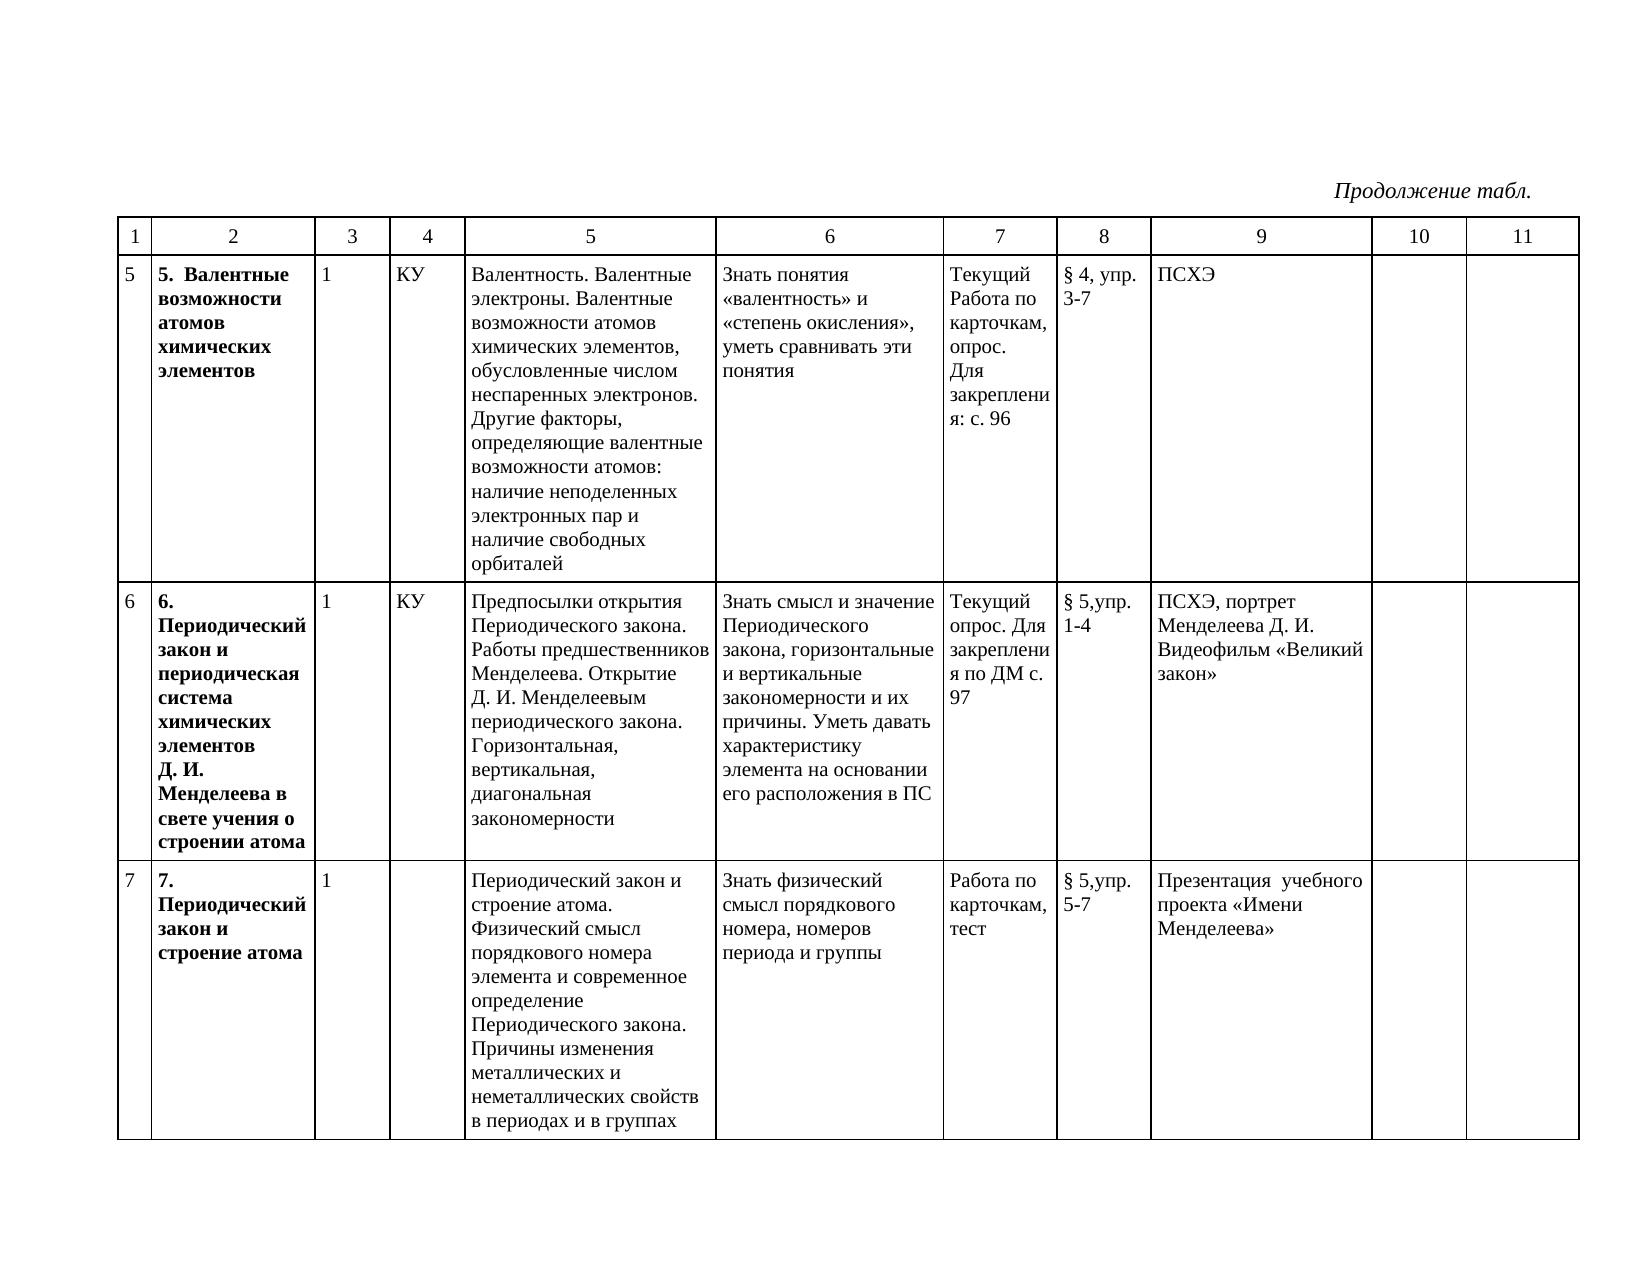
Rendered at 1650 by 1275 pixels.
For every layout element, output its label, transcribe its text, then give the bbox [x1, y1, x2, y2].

table_cell 1 [316, 256, 389, 581]
table_cell Работа по карточкам, тест [944, 861, 1056, 1138]
table_header 11 [1467, 218, 1578, 254]
table_cell § 5,упр. 5-7 [1058, 861, 1150, 1138]
table_cell [1373, 583, 1466, 860]
table_cell Презентация учебного проекта «Имени Менделеева» [1152, 861, 1371, 1138]
table_cell Периодический закон и строение атома. Физический смысл порядкового номера элемента и современное определение Периодического закона. Причины изменения металлических и неметаллических свойств в периодах и в группах [466, 861, 715, 1138]
table_cell 1 [316, 861, 389, 1138]
table_cell [1467, 256, 1578, 581]
table_header 5 [466, 218, 715, 254]
table_cell 7 [119, 861, 151, 1138]
table_header 9 [1152, 218, 1371, 254]
table_cell [1373, 861, 1466, 1138]
table_cell § 4, упр. 3-7 [1058, 256, 1150, 581]
text Продолжение табл. [118, 177, 1532, 203]
table_header 8 [1058, 218, 1150, 254]
table_cell Текущий Работа по карточкам, опрос. Для закрепления: с. 96 [944, 256, 1056, 581]
table_cell Предпосылки открытия Периодического закона. Работы предшественников Менделеева. Открытие Д. И. Менделеевым периодического закона. Горизонтальная, вертикальная, диагональная закономерности [466, 583, 715, 860]
table_header 10 [1373, 218, 1466, 254]
table_cell Знать физический смысл порядкового номера, номеров периода и группы [717, 861, 943, 1138]
table_cell КУ [391, 256, 464, 581]
table_cell [1373, 256, 1466, 581]
table_cell Знать смысл и значение Периодического закона, горизонтальные и вертикальные закономерности и их причины. Уметь давать характеристику элемента на основании его расположения в ПС [717, 583, 943, 860]
table_header 6 [717, 218, 943, 254]
table_header 3 [316, 218, 389, 254]
table_header 1 [119, 218, 151, 254]
table_cell Текущий опрос. Для закрепления по ДМ с. 97 [944, 583, 1056, 860]
table_cell [1467, 583, 1578, 860]
table_header 4 [391, 218, 464, 254]
table_cell [1467, 861, 1578, 1138]
table_cell 6. Периодический закон и периодическая система химических элементов Д. И. Менделеева в свете учения о строении атома [152, 583, 314, 860]
table_cell ПСХЭ [1152, 256, 1371, 581]
table_cell 5. Валентные возможности атомов химических элементов [152, 256, 314, 581]
table_cell 1 [316, 583, 389, 860]
table_header 7 [944, 218, 1056, 254]
table_cell КУ [391, 583, 464, 860]
table_cell Валентность. Валентные электроны. Валентные возможности атомов химических элементов, обусловленные числом неспаренных электронов. Другие факторы, определяющие валентные возможности атомов: наличие неподеленных электронных пар и наличие свободных орбиталей [466, 256, 715, 581]
table_cell 5 [119, 256, 151, 581]
table_cell § 5,упр. 1-4 [1058, 583, 1150, 860]
table_cell 7. Периодический закон и строение атома [152, 861, 314, 1138]
table_cell [391, 861, 464, 1138]
table_cell ПСХЭ, портрет Менделеева Д. И. Видеофильм «Великий закон» [1152, 583, 1371, 860]
table_cell 6 [119, 583, 151, 860]
table_cell Знать понятия «валентность» и «степень окисления», уметь сравнивать эти понятия [717, 256, 943, 581]
table_header 2 [152, 218, 314, 254]
